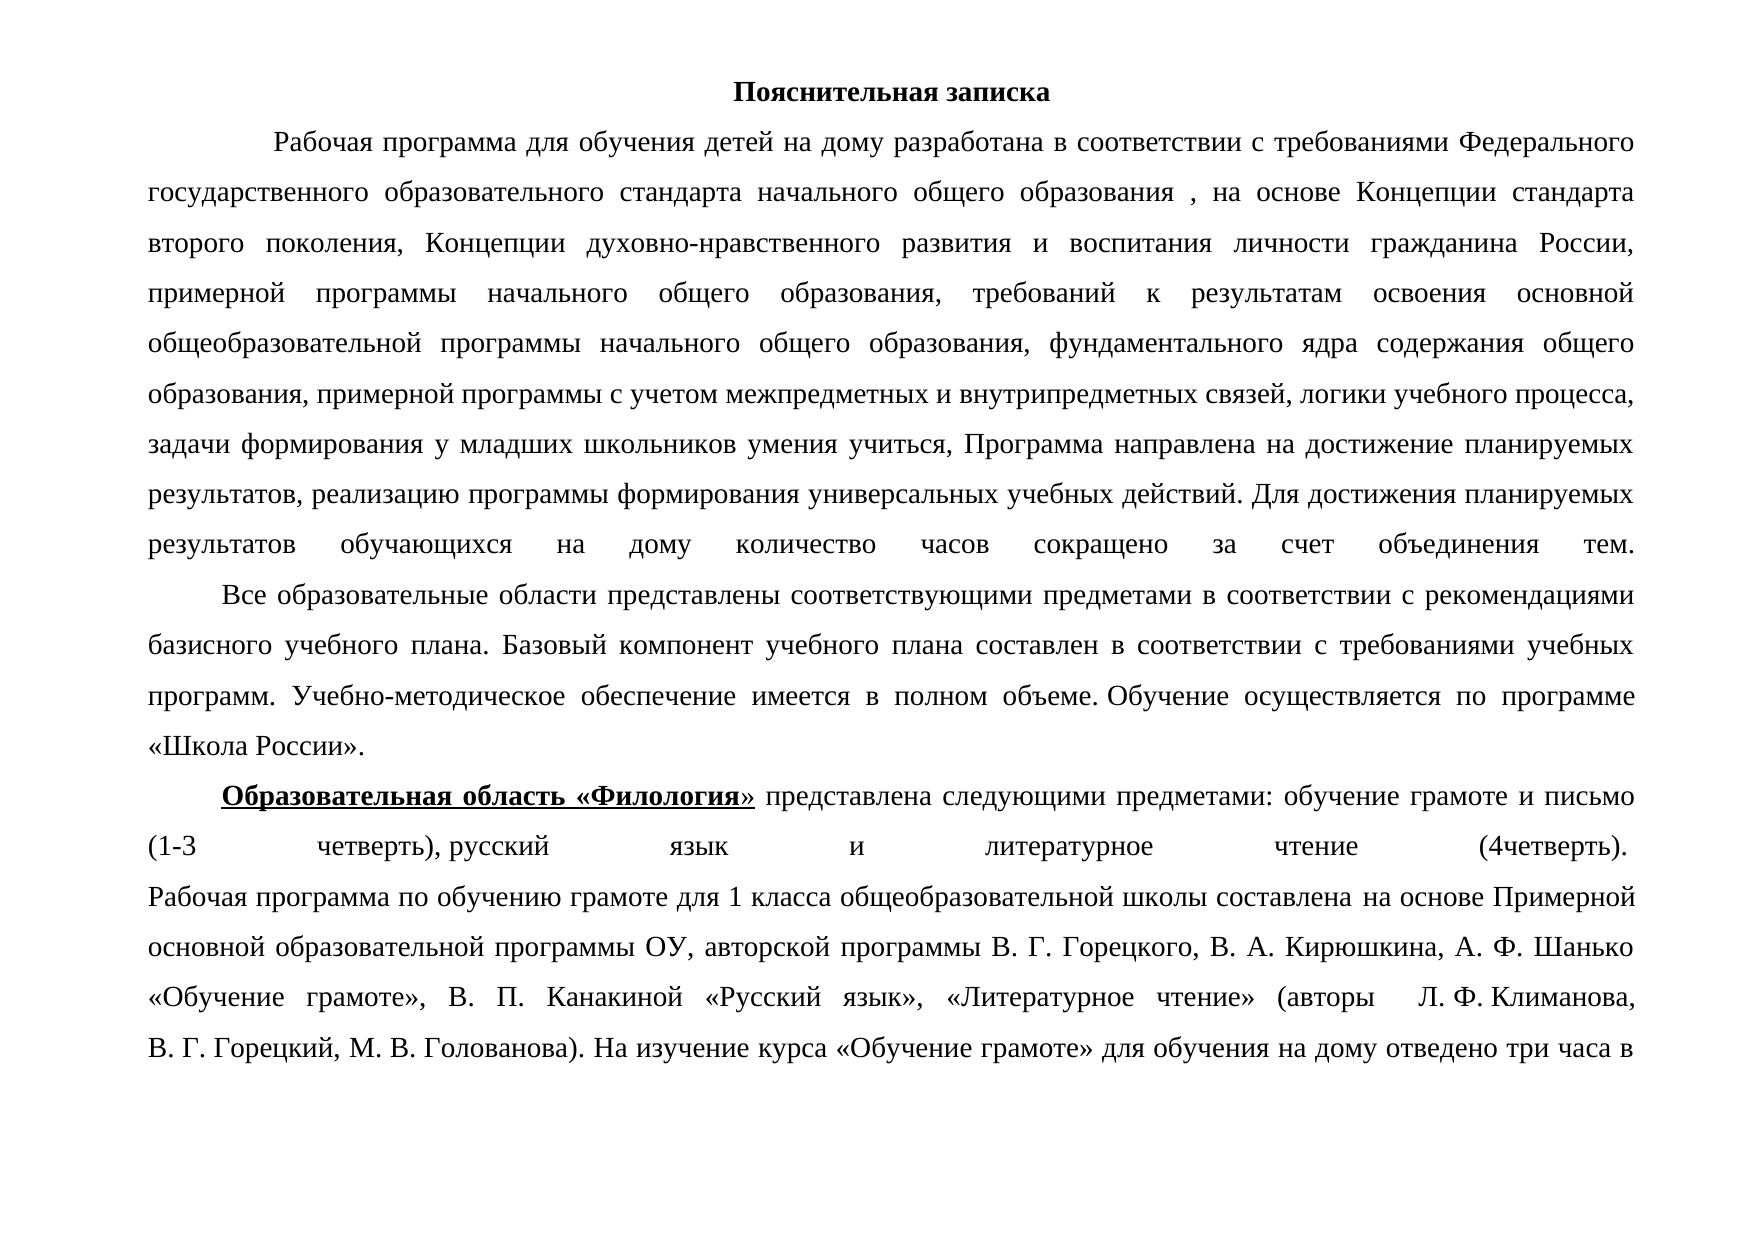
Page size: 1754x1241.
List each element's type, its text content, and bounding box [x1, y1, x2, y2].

text Пояснительная записка [148, 74, 1636, 107]
text Рабочая программа для обучения детей на дому разработана в соответствии с требованиями Федерального государственного образовательного стандарта начального общего образования , на основе Концепции стандарта второго поколения, Концепции духовно-нравственного развития и воспитания личности гражданина России, примерной программы начального общего образования, требований к результатам освоения основной общеобразовательной программы начального общего образования, фундаментального ядра содержания общего образования, примерной программы с учетом межпредметных и внутрипредметных связей, логики учебного процесса, задачи формирования у младших школьников умения учиться, Программа направлена на достижение планируемых результатов, реализацию программы формирования универсальных учебных действий. Для достижения планируемых результатов обучающихся на дому количество часов сокращено за счет объединения тем. Все образовательные области представлены соответствующими предметами в соответствии с рекомендациями базисного учебного плана. Базовый компонент учебного плана составлен в соответствии с требованиями учебных программ. Учебно-методическое обеспечение имеется в полном объеме. Обучение осуществляется по программе «Школа России». [148, 124, 1636, 761]
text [148, 778, 1636, 1063]
